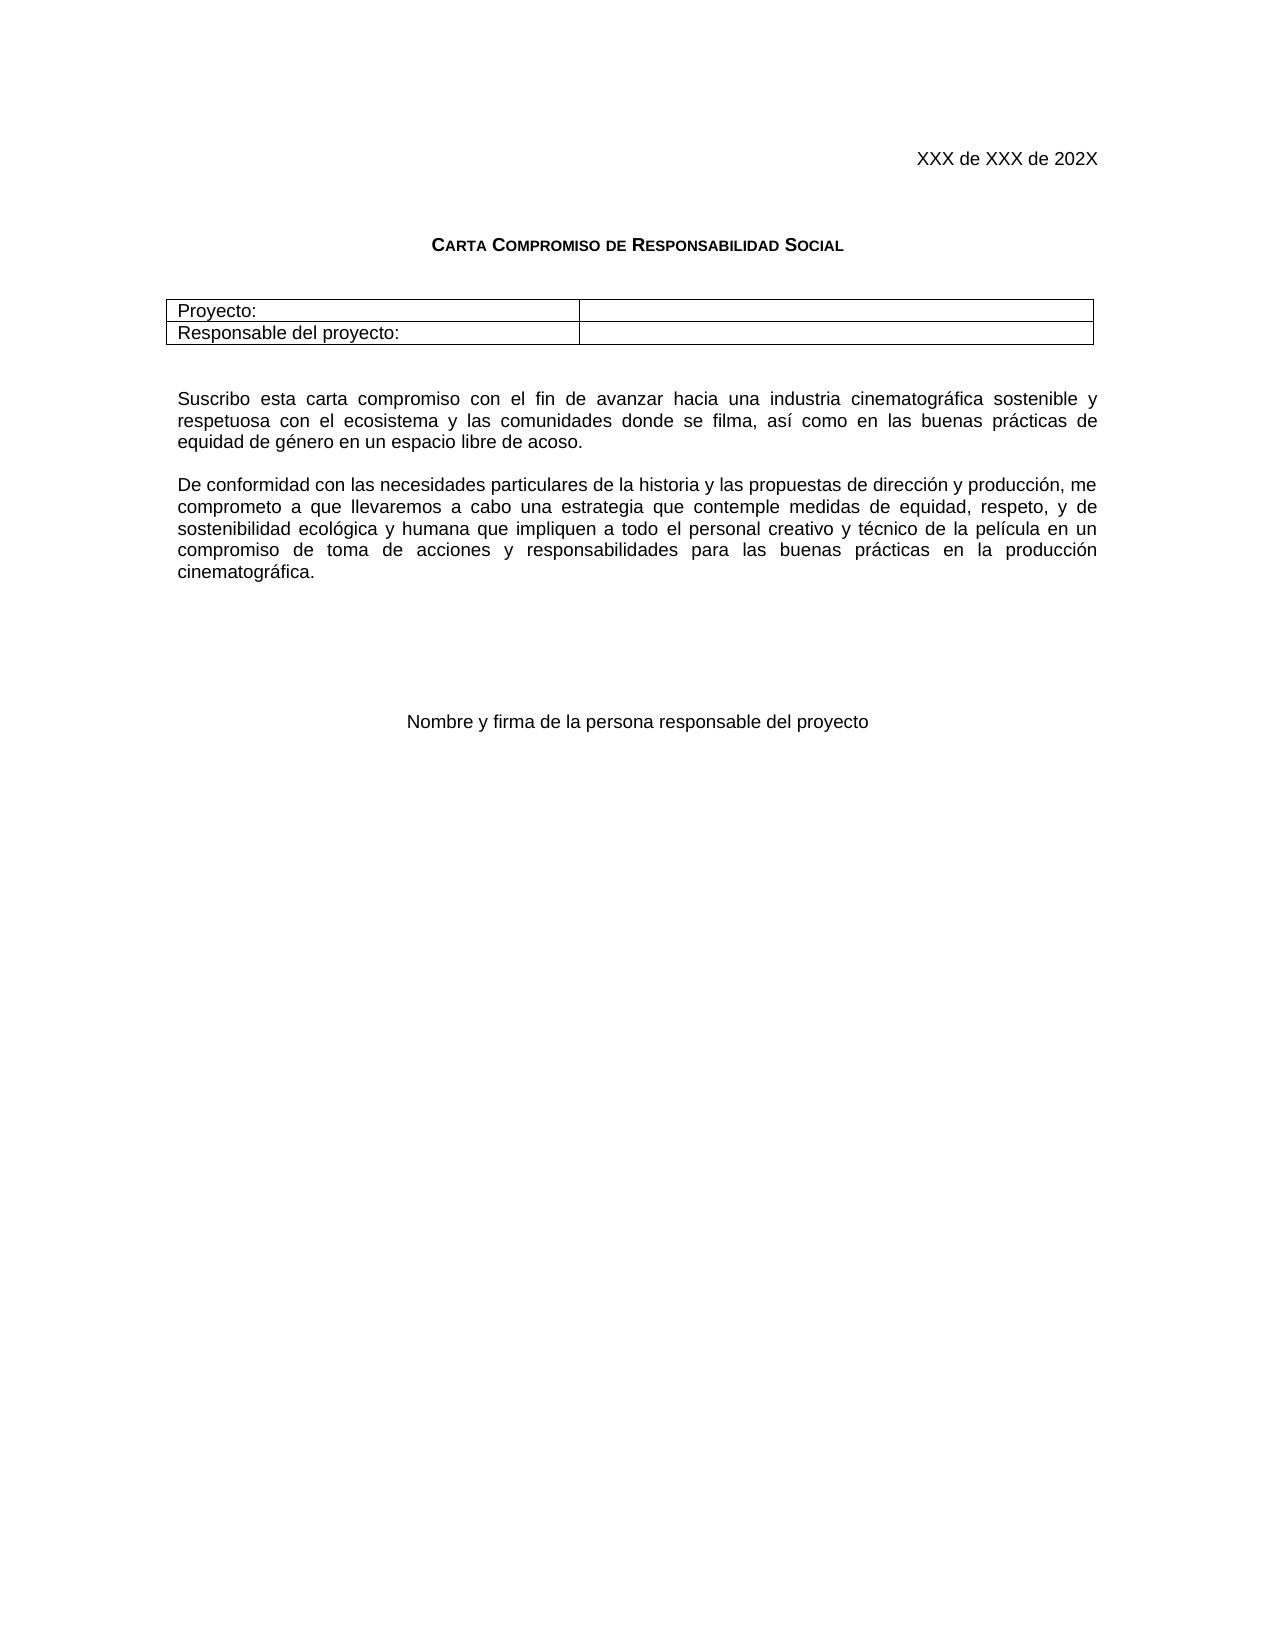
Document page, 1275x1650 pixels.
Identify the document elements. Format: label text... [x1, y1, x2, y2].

text Suscribo esta carta compromiso con el fin de avanzar hacia una industria cinematográfica sostenible y respetuosa con el ecosistema y las comunidades donde se filma, así como en las buenas prácticas de equidad de género en un espacio libre de acoso. [177, 388, 1098, 453]
table_header [580, 300, 1093, 321]
text Carta Compromiso de Responsabilidad Social [177, 234, 1098, 255]
text De conformidad con las necesidades particulares de la historia y las propuestas de dirección y producción, me comprometo a que llevaremos a cabo una estrategia que contemple medidas de equidad, respeto, y de sostenibilidad ecológica y humana que impliquen a todo el personal creativo y técnico de la película en un compromiso de toma de acciones y responsabilidades para las buenas prácticas en la producción cinematográfica. [177, 474, 1098, 582]
table_cell Responsable del proyecto: [167, 322, 579, 344]
text Nombre y firma de la persona responsable del proyecto [177, 711, 1098, 733]
table_cell [580, 322, 1093, 344]
table_header Proyecto: [167, 300, 579, 321]
text XXX de XXX de 202X [177, 148, 1098, 169]
